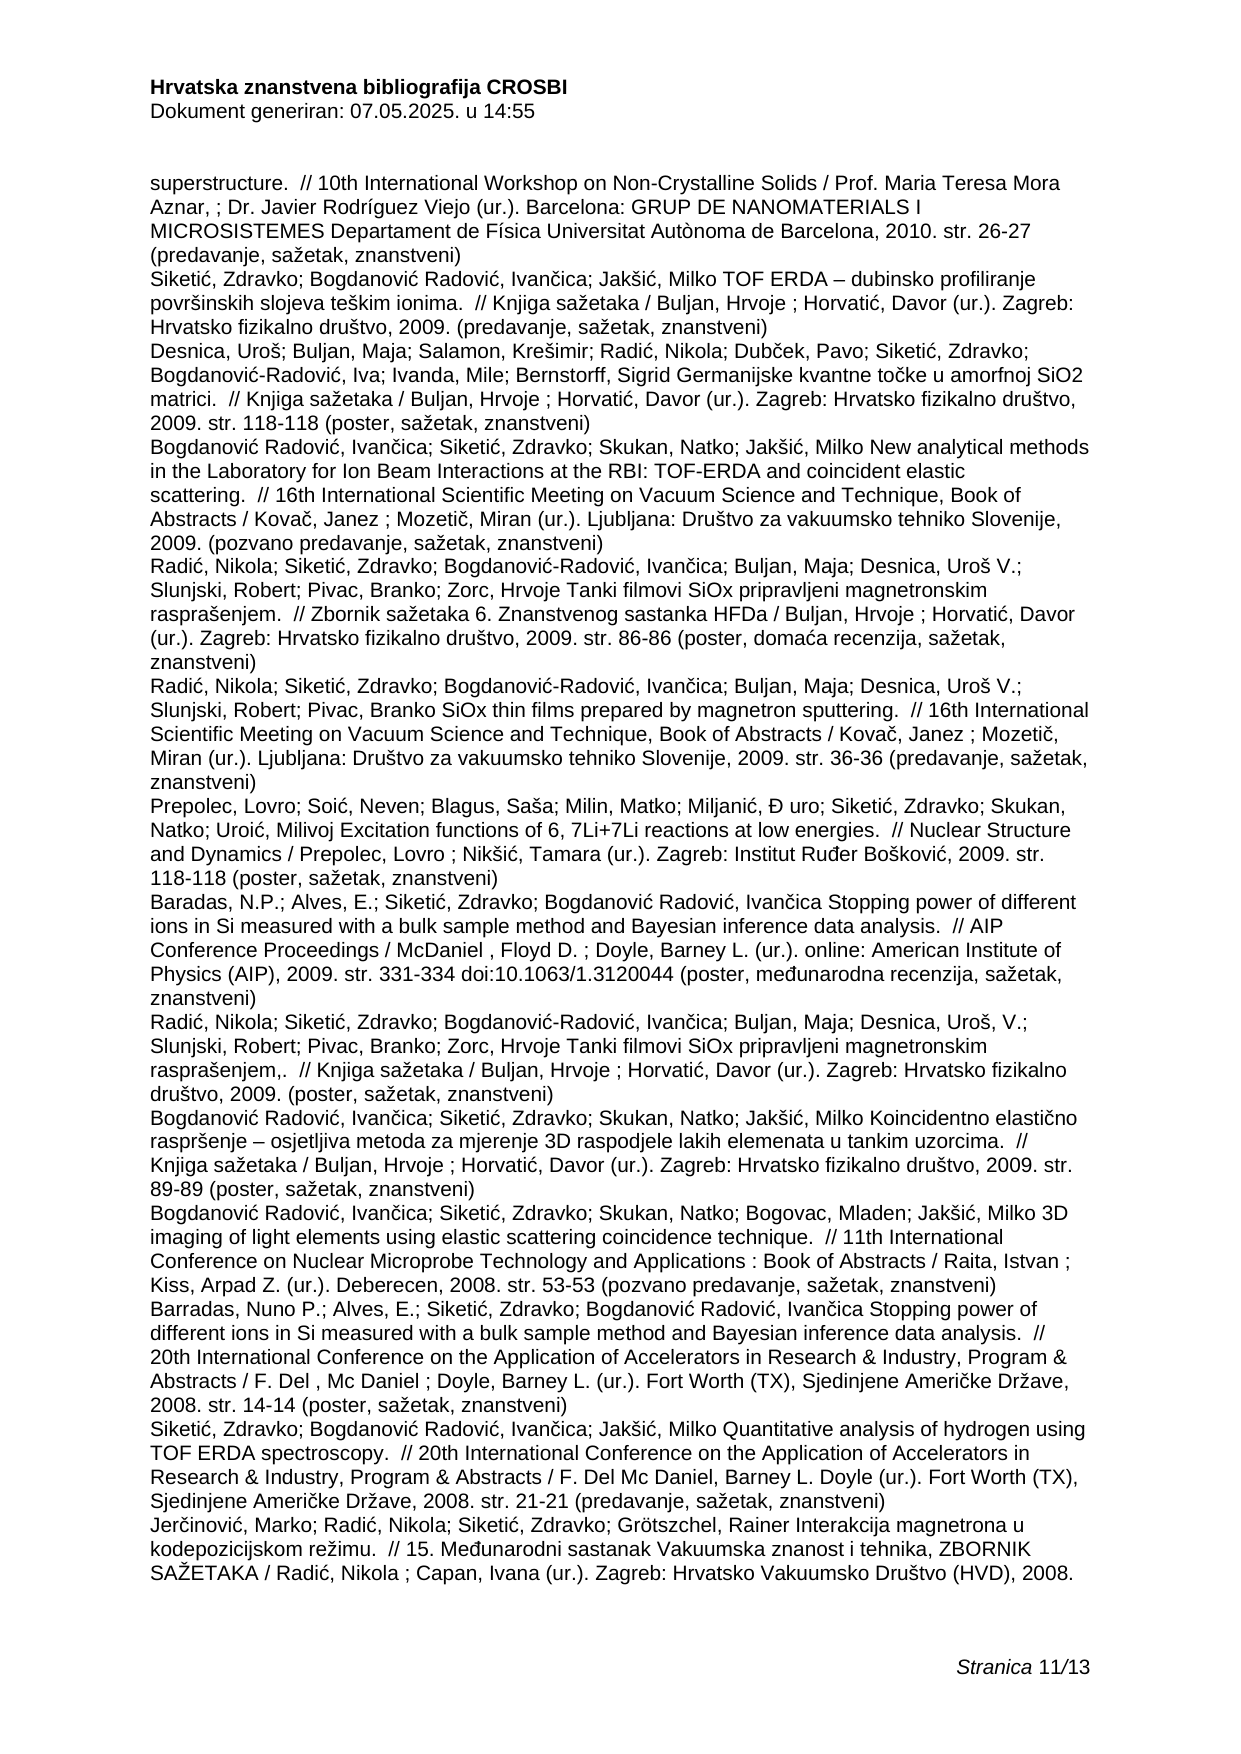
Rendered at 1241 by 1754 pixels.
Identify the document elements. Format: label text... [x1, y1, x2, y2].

text Radić, Nikola; Siketić, Zdravko; Bogdanović-Radović, Ivančica; Buljan, Maja; Desnica, Uroš, V.; Slunjski, Robert; Pivac, Branko; Zorc, Hrvoje [150, 1009, 1090, 1105]
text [150, 171, 1090, 267]
text Prepolec, Lovro; Soić, Neven; Blagus, Saša; Milin, Matko; Miljanić, Ð uro; Siketić, Zdravko; Skukan, Natko; Uroić, Milivoj [150, 794, 1090, 890]
text Baradas, N.P.; Alves, E.; Siketić, Zdravko; Bogdanović Radović, Ivančica [150, 890, 1090, 1009]
text Barradas, Nuno P.; Alves, E.; Siketić, Zdravko; Bogdanović Radović, Ivančica [150, 1297, 1090, 1417]
text Siketić, Zdravko; Bogdanović Radović, Ivančica; Jakšić, Milko [150, 1417, 1090, 1513]
text Desnica, Uroš; Buljan, Maja; Salamon, Krešimir; Radić, Nikola; Dubček, Pavo; Siketić, Zdravko; Bogdanović-Radović, Iva; Ivanda, Mile; Bernstorff, Sigrid [150, 339, 1090, 434]
text Radić, Nikola; Siketić, Zdravko; Bogdanović-Radović, Ivančica; Buljan, Maja; Desnica, Uroš V.; Slunjski, Robert; Pivac, Branko [150, 674, 1090, 794]
text Radić, Nikola; Siketić, Zdravko; Bogdanović-Radović, Ivančica; Buljan, Maja; Desnica, Uroš V.; Slunjski, Robert; Pivac, Branko; Zorc, Hrvoje [150, 554, 1090, 674]
text Bogdanović Radović, Ivančica; Siketić, Zdravko; Skukan, Natko; Jakšić, Milko [150, 1105, 1090, 1201]
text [150, 1513, 1090, 1584]
text Bogdanović Radović, Ivančica; Siketić, Zdravko; Skukan, Natko; Bogovac, Mladen; Jakšić, Milko [150, 1201, 1090, 1297]
text Siketić, Zdravko; Bogdanović Radović, Ivančica; Jakšić, Milko [150, 267, 1090, 339]
text Bogdanović Radović, Ivančica; Siketić, Zdravko; Skukan, Natko; Jakšić, Milko [150, 434, 1090, 554]
